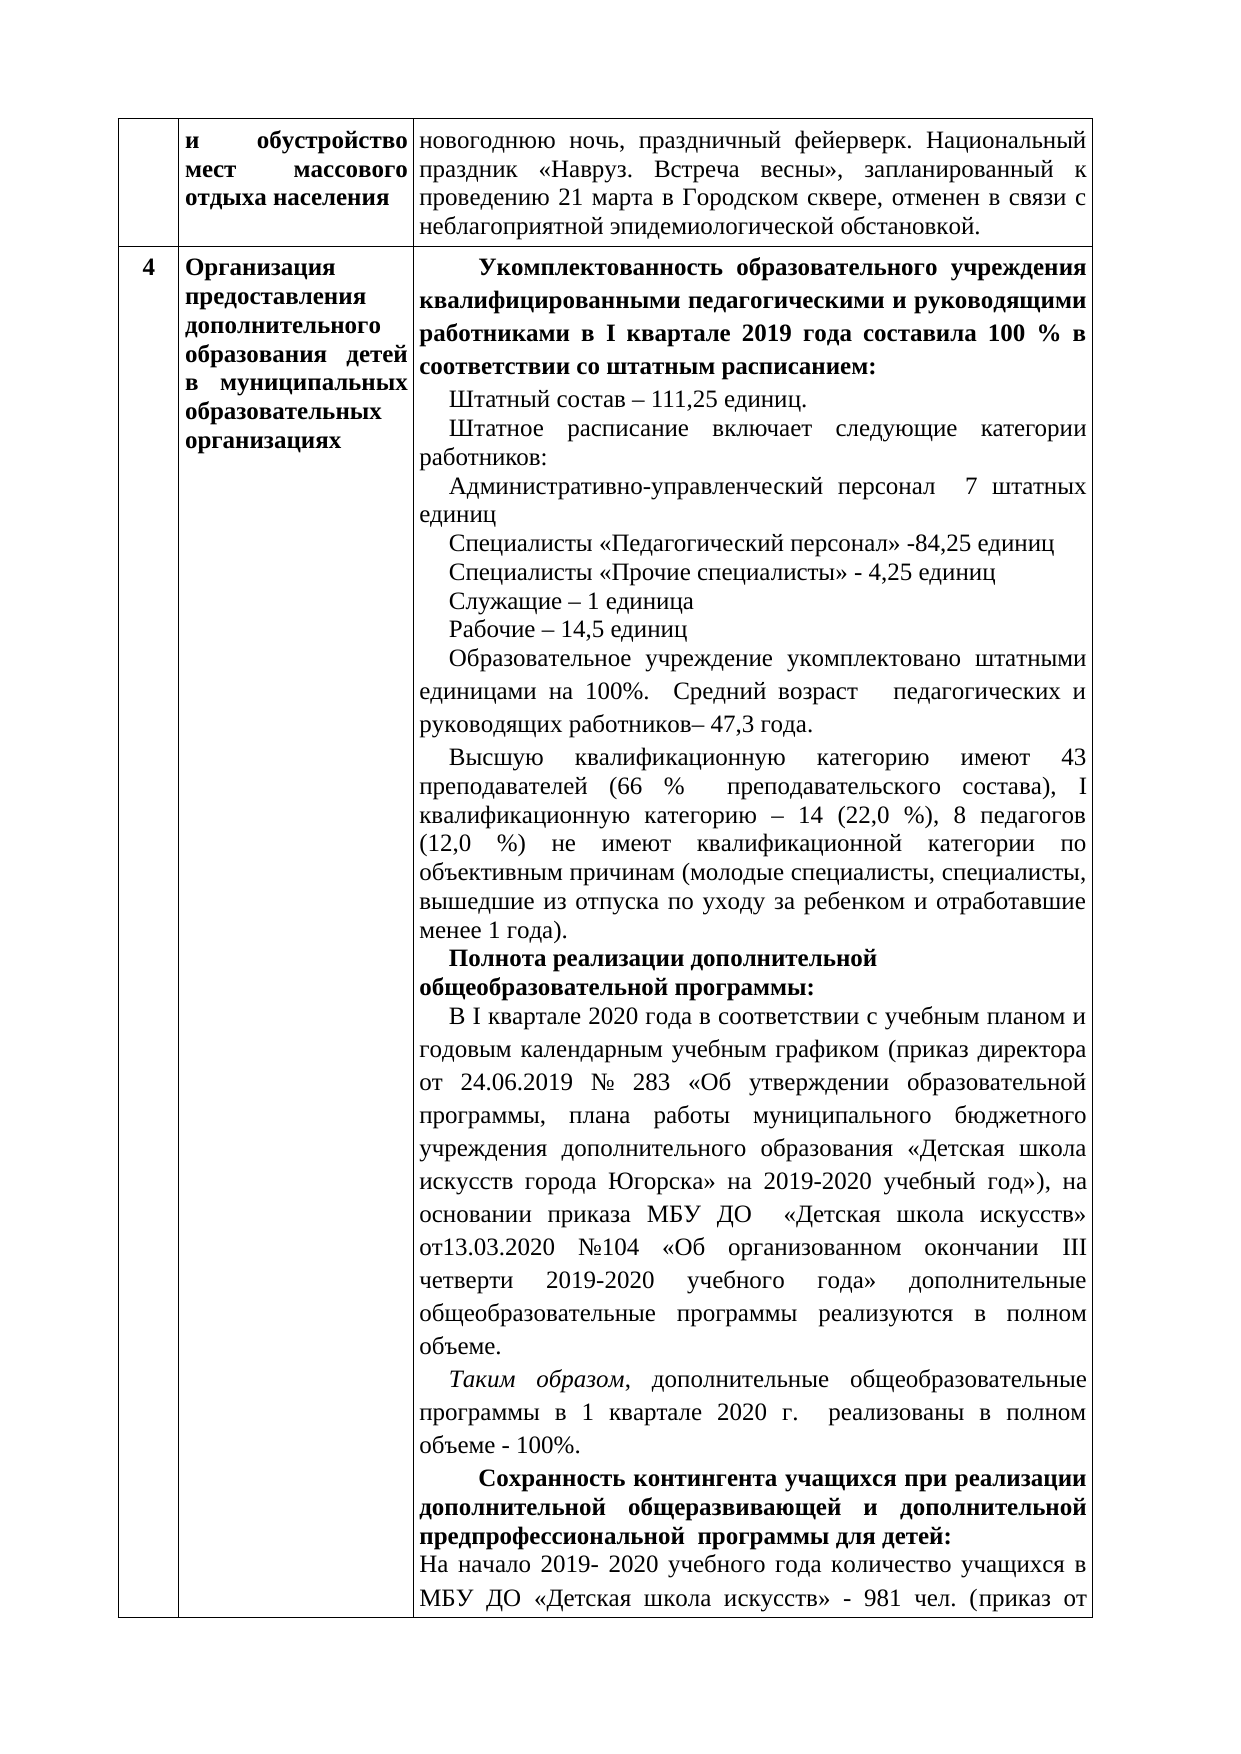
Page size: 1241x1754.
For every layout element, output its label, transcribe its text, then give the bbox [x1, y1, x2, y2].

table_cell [414, 119, 1092, 246]
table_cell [414, 247, 1092, 1617]
table_cell 4 [119, 247, 178, 1617]
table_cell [179, 119, 413, 246]
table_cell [179, 247, 413, 1617]
table_cell [119, 119, 178, 246]
